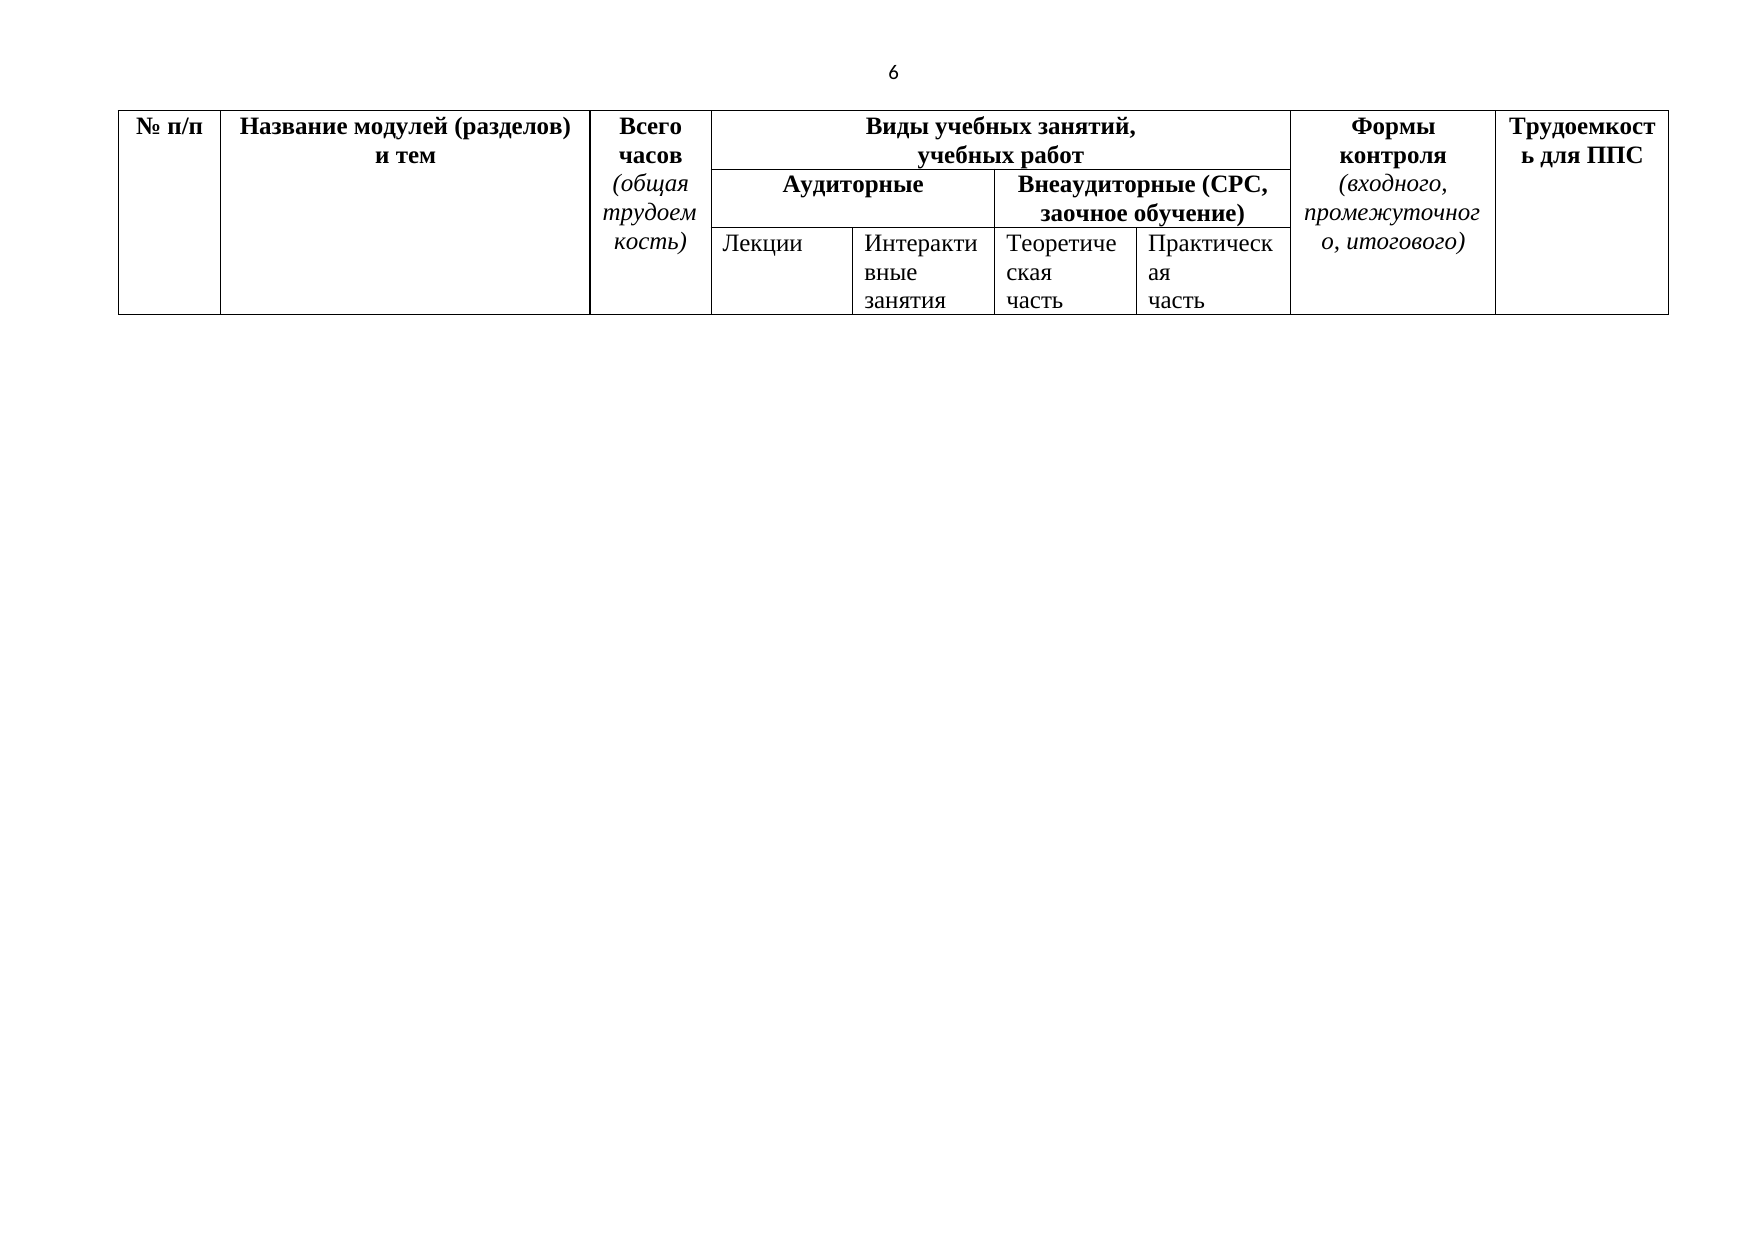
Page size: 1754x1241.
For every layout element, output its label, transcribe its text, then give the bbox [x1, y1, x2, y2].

table_header № п/п [119, 111, 220, 314]
table_cell Лекции [712, 228, 852, 314]
table_cell Внеаудиторные (СРС, заочное обучение) [995, 170, 1290, 227]
table_header Трудоемкость для ППС [1496, 111, 1668, 314]
table_cell Теоретическая часть [995, 228, 1136, 314]
table_cell Интерактивные занятия [853, 228, 994, 314]
table_header Виды учебных занятий, учебных работ [712, 111, 1290, 168]
table_header Всего часов (общая трудоемкость) [591, 111, 711, 314]
table_cell Практическая часть [1137, 228, 1290, 314]
table_header Название модулей (разделов) и тем [221, 111, 589, 314]
table_header Формы контроля (входного, промежуточного, итогового) [1291, 111, 1495, 314]
table_cell Аудиторные [712, 170, 994, 227]
